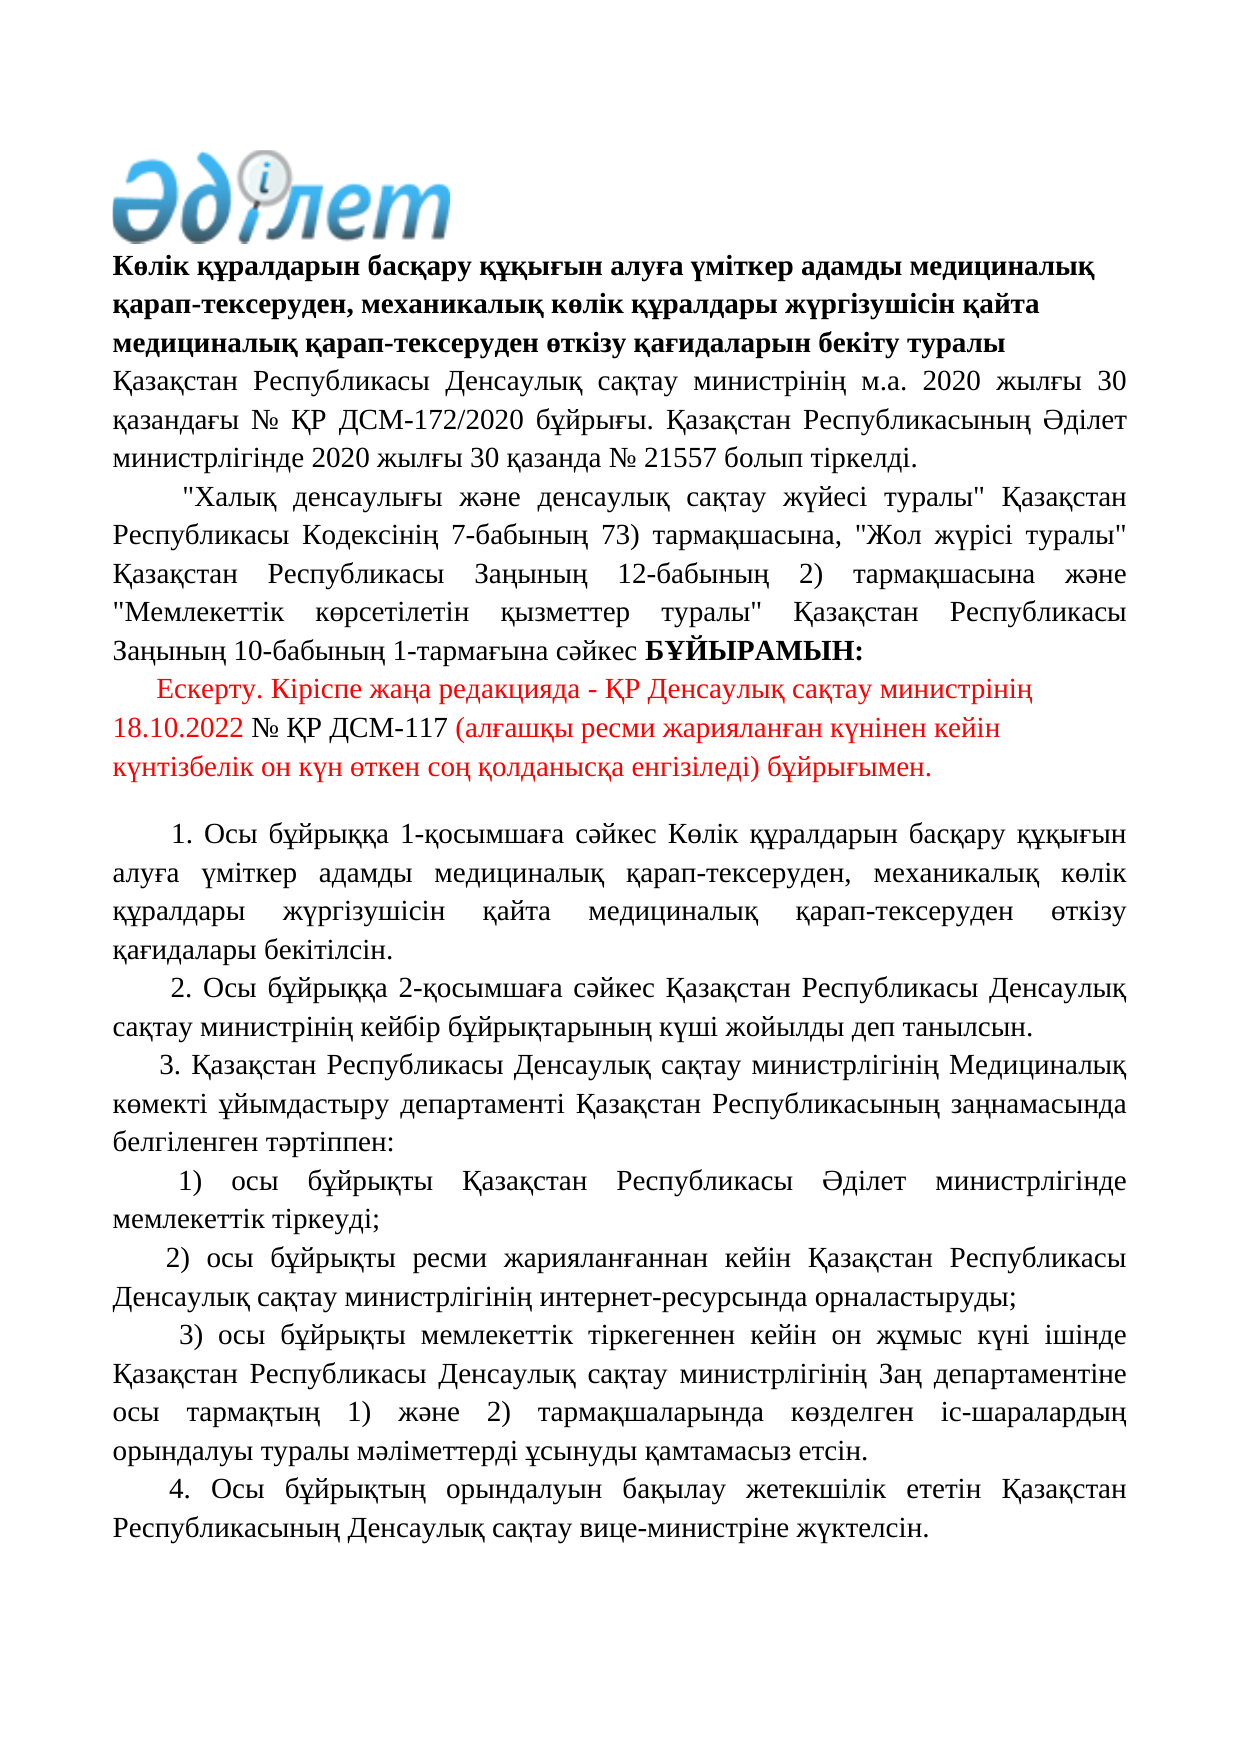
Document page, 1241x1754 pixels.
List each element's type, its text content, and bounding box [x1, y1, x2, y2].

text "Халық денсаулығы және денсаулық сақтау жүйесі туралы" Қазақстан Республикасы Кодексінің 7-бабының 73) тармақшасына, "Жол жүрісі туралы" Қазақстан Республикасы Заңының 12-бабының 2) тармақшасына және "Мемлекеттік көрсетілетін қызметтер туралы" Қазақстан Республикасы Заңының 10-бабының 1-тармағына сәйкес БҰЙЫРАМЫН: [112, 479, 1128, 667]
text 2) осы бұйрықты ресми жарияланғаннан кейін Қазақстан Республикасы Денсаулық сақтау министрлігінің интернет-ресурсында орналастыруды; [112, 1240, 1128, 1312]
text 3) осы бұйрықты мемлекеттік тіркегеннен кейін он жұмыс күні ішінде Қазақстан Республикасы Денсаулық сақтау министрлігінің Заң департаментіне осы тармақтың 1) және 2) тармақшаларында көзделген іс-шаралардың орындалуы туралы мәліметтерді ұсынуды қамтамасыз етсін. [112, 1317, 1128, 1466]
text 1. Осы бұйрыққа 1-қосымшаға сәйкес Көлік құралдарын басқару құқығын алуға үміткер адамды медициналық қарап-тексеруден, механикалық көлік құралдары жүргізушісін қайта медициналық қарап-тексеруден өткізу қағидалары бекітілсін. [112, 816, 1128, 965]
text 3. Қазақстан Республикасы Денсаулық сақтау министрлігінің Медициналық көмекті ұйымдастыру департаменті Қазақстан Республикасының заңнамасында белгіленген тәртіппен: [112, 1047, 1128, 1158]
text Қазақстан Республикасы Денсаулық сақтау министрінің м.а. 2020 жылғы 30 қазандағы № ҚР ДСМ-172/2020 бұйрығы. Қазақстан Республикасының Әділет министрлігінде 2020 жылғы 30 қазанда № 21557 болып тіркелді. [112, 363, 1128, 474]
text Көлік құралдарын басқару құқығын алуға үміткер адамды медициналық қарап-тексеруден, механикалық көлік құралдары жүргізушісін қайта медициналық қарап-тексеруден өткізу қағидаларын бекіту туралы [112, 248, 1128, 358]
picture [112, 150, 451, 244]
text 4. Осы бұйрықтың орындалуын бақылау жетекшілік ететін Қазақстан Республикасының Денсаулық сақтау вице-министріне жүктелсін. [112, 1471, 1128, 1543]
text Ескерту. Кіріспе жаңа редакцияда - ҚР Денсаулық сақтау министрінің 18.10.2022 № ҚР ДСМ-117 (алғашқы ресми жарияланған күнінен кейін күнтізбелік он күн өткен соң қолданысқа енгізіледі) бұйрығымен. [112, 672, 1128, 812]
text 1) осы бұйрықты Қазақстан Республикасы Әділет министрлігінде мемлекеттік тіркеуді; [112, 1163, 1128, 1235]
text 2. Осы бұйрыққа 2-қосымшаға сәйкес Қазақстан Республикасы Денсаулық сақтау министрінің кейбір бұйрықтарының күші жойылды деп танылсын. [112, 970, 1128, 1042]
